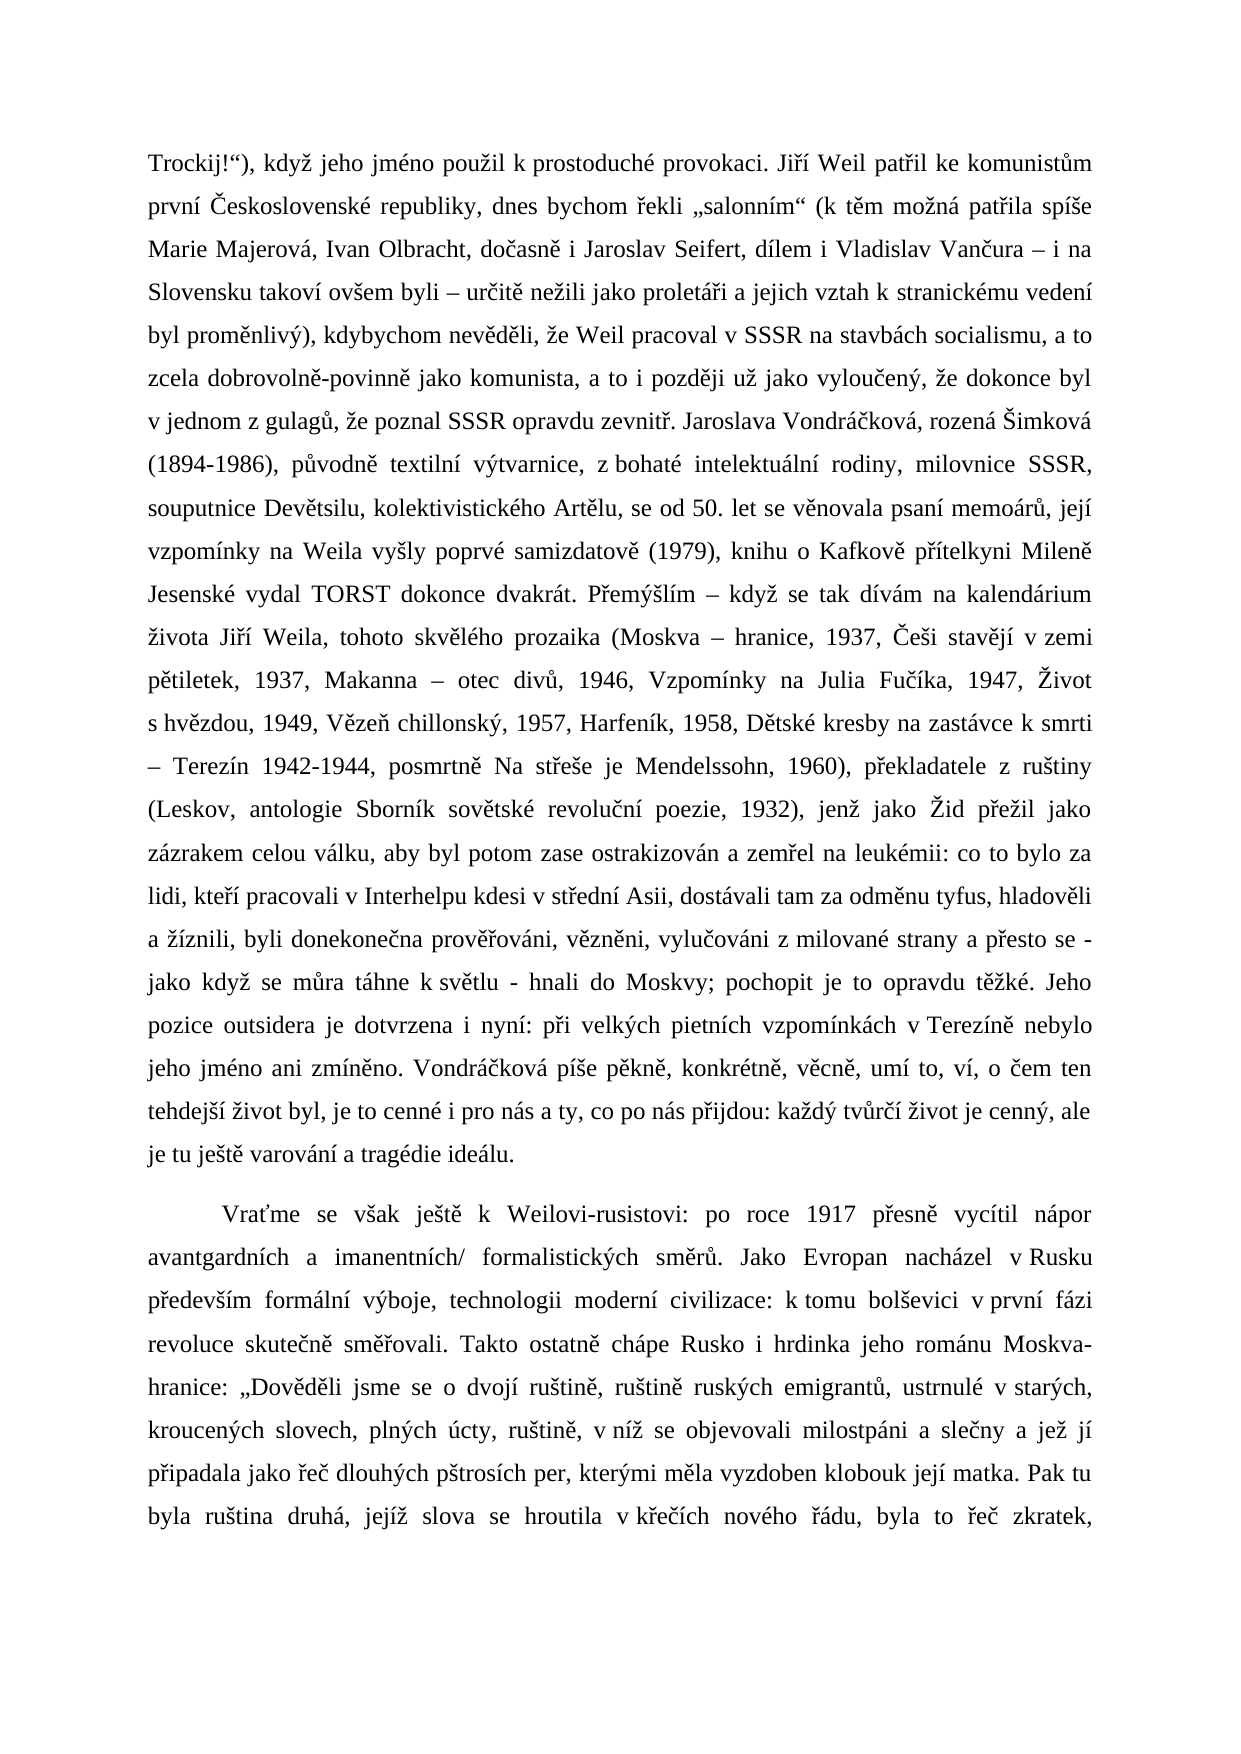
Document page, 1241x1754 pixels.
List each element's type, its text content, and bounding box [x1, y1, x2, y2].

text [148, 1199, 1093, 1530]
text Často se říká, že Weil byl trockista, ale to byli zpočátku takřka všichni přívrženci tzv. světové revoluce včetně Trockého, přítele Lenina; Trockij, který rozhodně nebyl všeobjímajícím humanistou (českoslovenští legionáři by o tom mohli vyprávět, neboť to byl prý on, kdo poslal na železniční stanice na magistrále proslulý telegram o postřílení důstojnického sboru) - to ovšem asi nevěděl ani Ludvík Jahn z Kunderova Žertu („Ať žije Trockij!“), když jeho jméno použil k prostoduché provokaci. Jiří Weil patřil ke komunistům první Československé republiky, dnes bychom řekli „salonním“ (k těm možná patřila spíše Marie Majerová, Ivan Olbracht, dočasně i Jaroslav Seifert, dílem i Vladislav Vančura – i na Slovensku takoví ovšem byli – určitě nežili jako proletáři a jejich vztah k stranickému vedení byl proměnlivý), kdybychom nevěděli, že Weil pracoval v SSSR na stavbách socialismu, a to zcela dobrovolně-povinně jako komunista, a to i později už jako vyloučený, že dokonce byl v jednom z gulagů, že poznal SSSR opravdu zevnitř. Jaroslava Vondráčková, rozená Šimková (1894-1986), původně textilní výtvarnice, z bohaté intelektuální rodiny, milovnice SSSR, souputnice Devětsilu, kolektivistického Artělu, se od 50. let se věnovala psaní memoárů, její vzpomínky na Weila vyšly poprvé samizdatově (1979), knihu o Kafkově přítelkyni Mileně Jesenské vydal TORST dokonce dvakrát. Přemýšlím – když se tak dívám na kalendárium života Jiří Weila, tohoto skvělého prozaika (Moskva – hranice, 1937, Češi stavějí v zemi pětiletek, 1937, Makanna – otec divů, 1946, Vzpomínky na Julia Fučíka, 1947, Život s hvězdou, 1949, Vězeň chillonský, 1957, Harfeník, 1958, Dětské kresby na zastávce k smrti – Terezín 1942-1944, posmrtně Na střeše je Mendelssohn, 1960), překladatele z ruštiny (Leskov, antologie Sborník sovětské revoluční poezie, 1932), jenž jako Žid přežil jako zázrakem celou válku, aby byl potom zase ostrakizován a zemřel na leukémii: co to bylo za lidi, kteří pracovali v Interhelpu kdesi v střední Asii, dostávali tam za odměnu tyfus, hladověli a žíznili, byli donekonečna prověřováni, vězněni, vylučováni z milované strany a přesto se - jako když se můra táhne k světlu - hnali do Moskvy; pochopit je to opravdu těžké. Jeho pozice outsidera je dotvrzena i nyní: při velkých pietních vzpomínkách v Terezíně nebylo jeho jméno ani zmíněno. Vondráčková píše pěkně, konkrétně, věcně, umí to, ví, o čem ten tehdejší život byl, je to cenné i pro nás a ty, co po nás přijdou: každý tvůrčí život je cenný, ale je tu ještě varování a tragédie ideálu. [148, 148, 1093, 1168]
